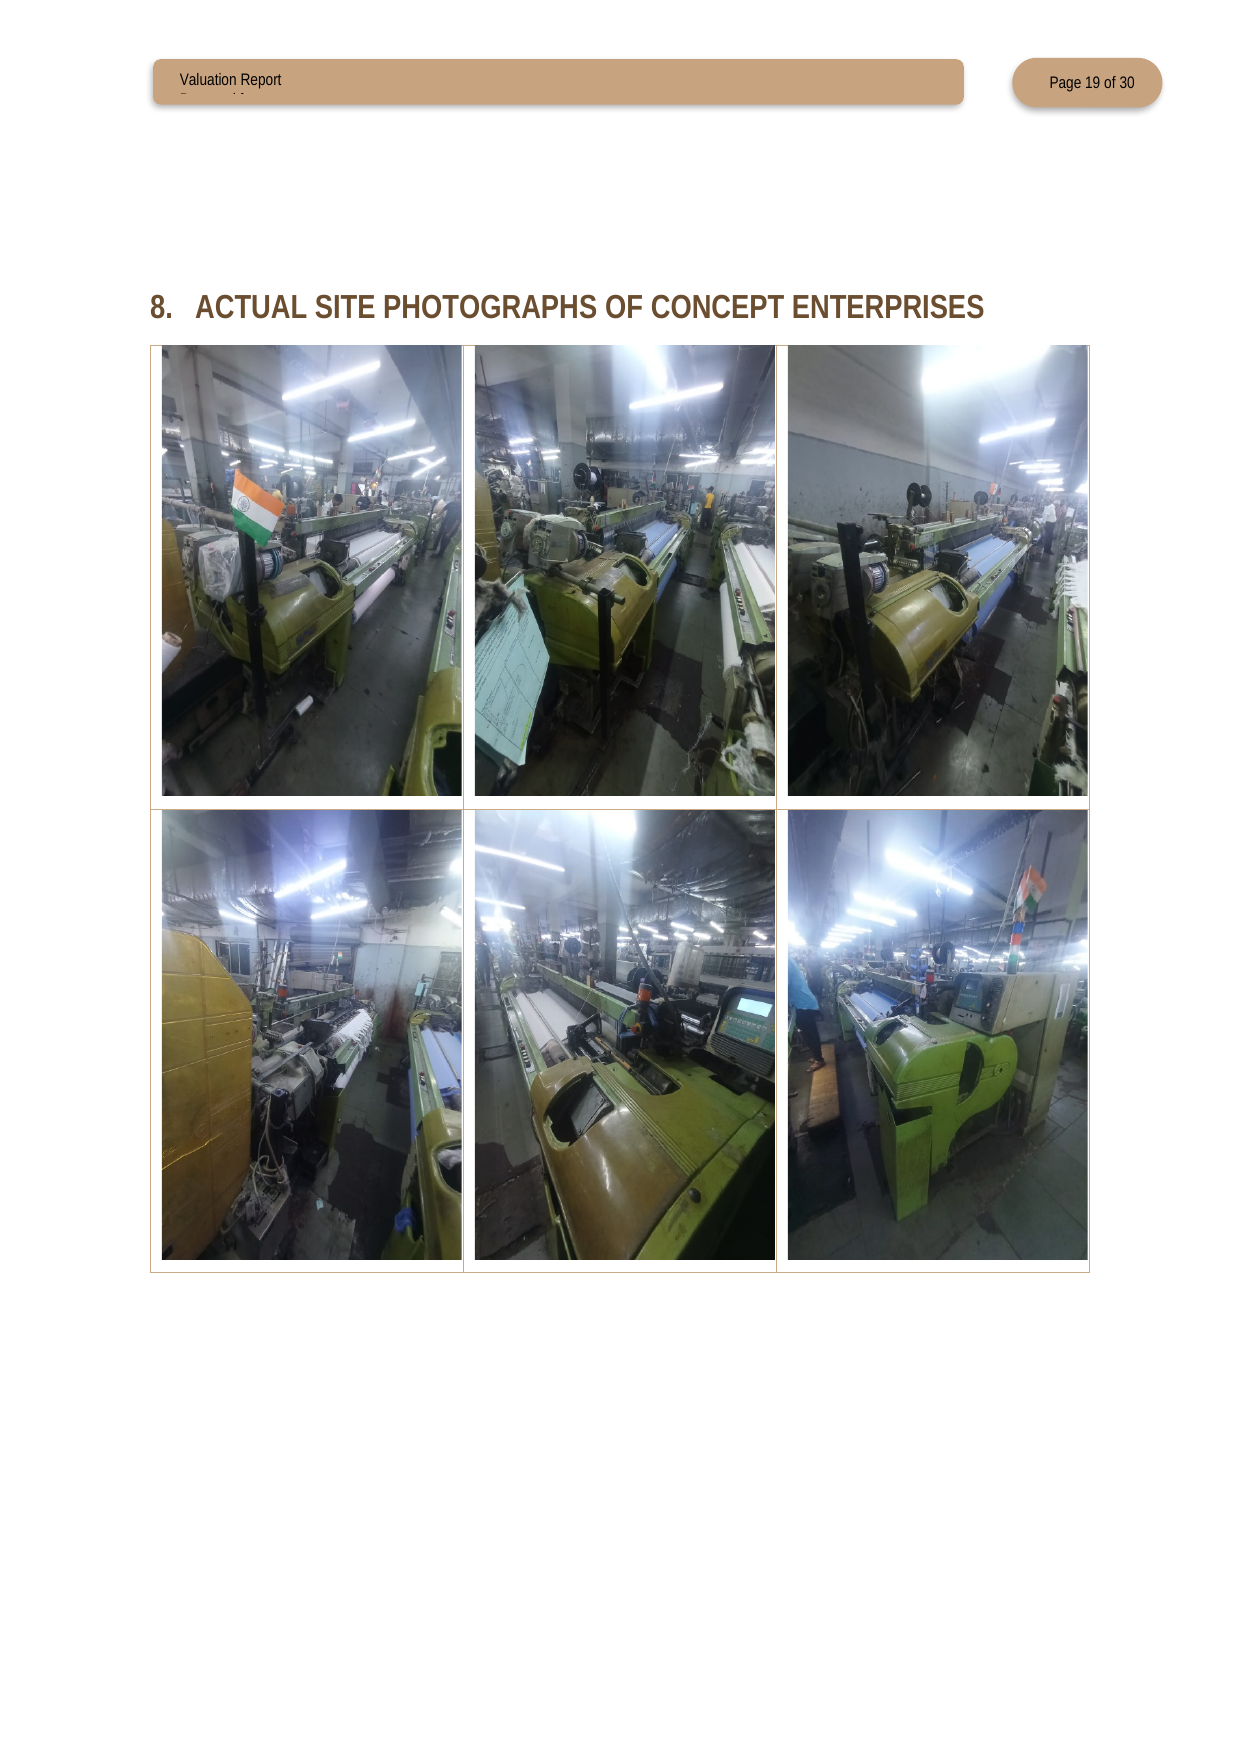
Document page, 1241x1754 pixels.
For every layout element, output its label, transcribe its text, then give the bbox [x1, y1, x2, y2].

table_header [777, 346, 1089, 809]
picture [161, 810, 462, 1260]
table_cell [777, 810, 1089, 1272]
table_header [151, 346, 463, 809]
picture [787, 810, 1088, 1260]
table_header [464, 346, 776, 809]
table_cell [151, 810, 463, 1272]
subtitle ACTUAL SITE PHOTOGRAPHS OF CONCEPT ENTERPRISES [150, 287, 1090, 326]
picture [787, 345, 1088, 796]
table_cell [464, 810, 776, 1272]
picture [474, 810, 775, 1260]
picture [474, 345, 775, 796]
picture [161, 345, 462, 796]
